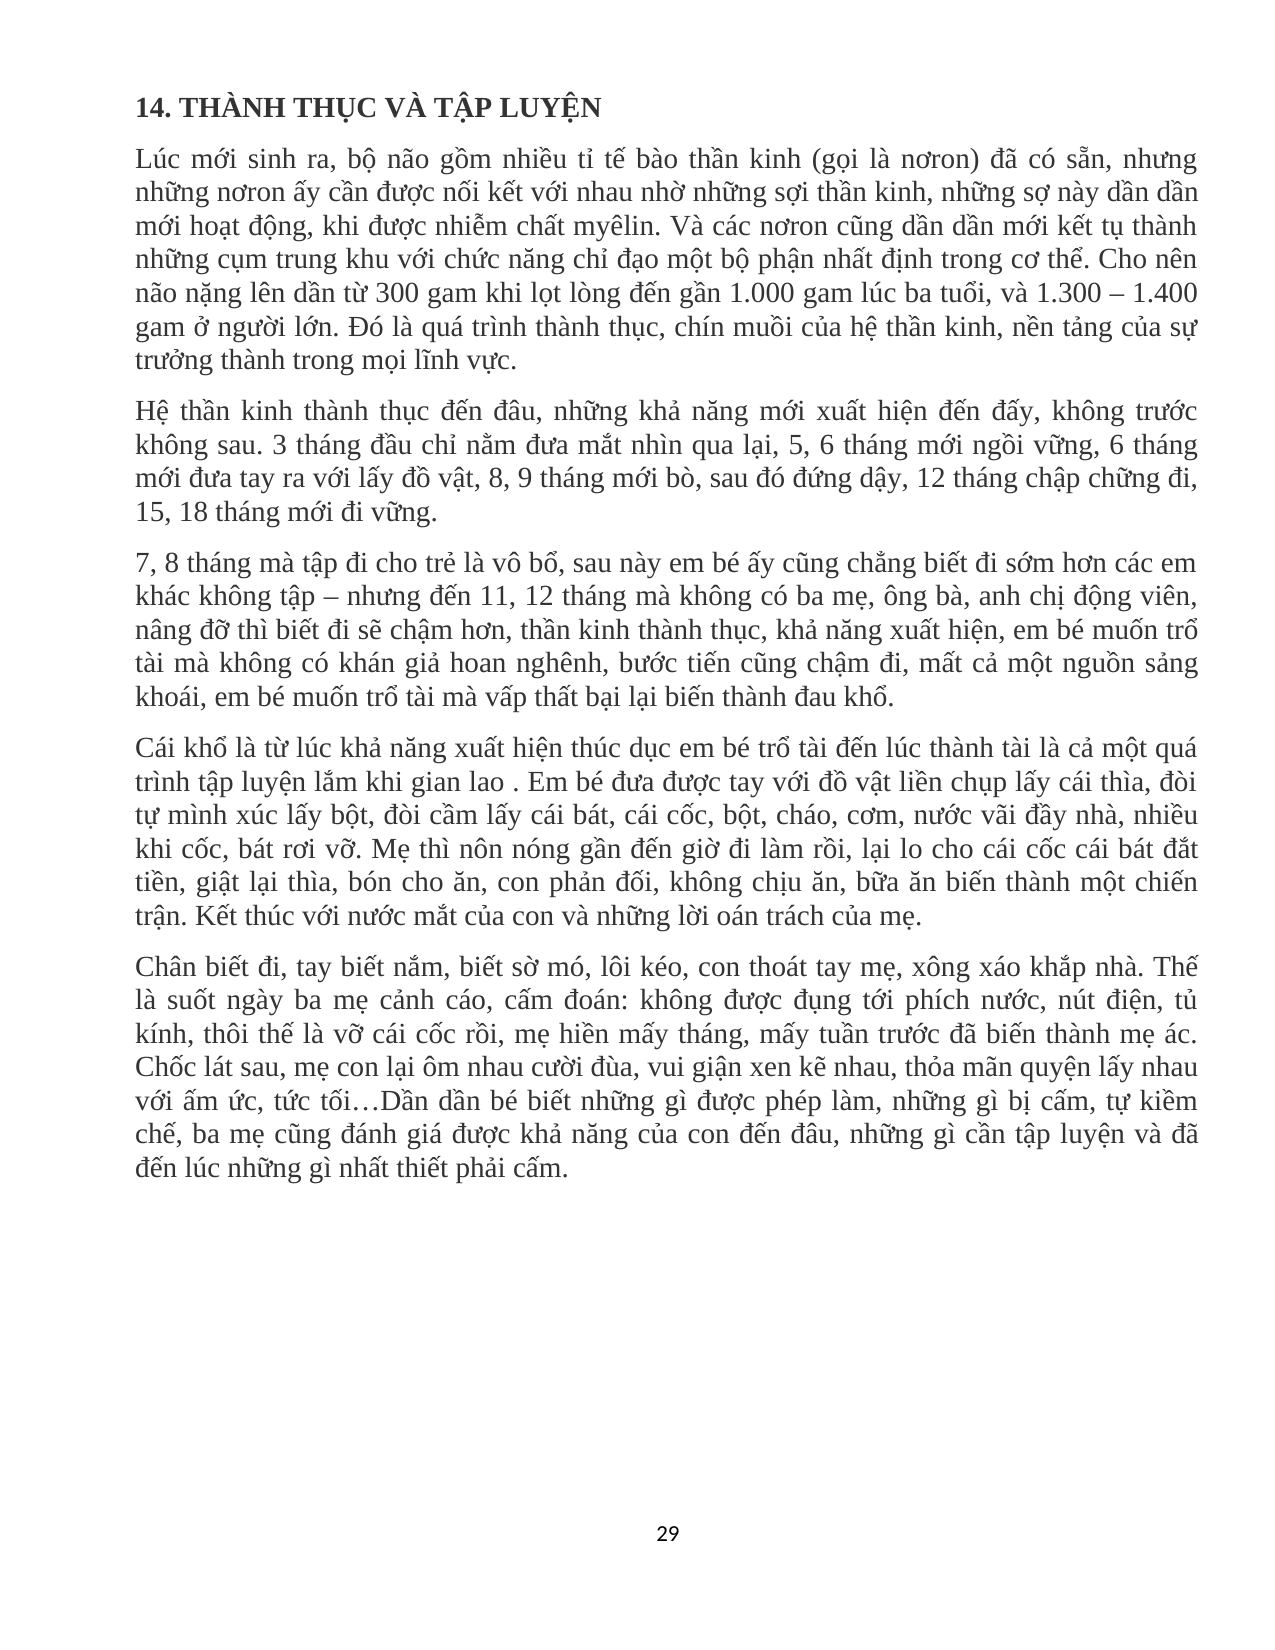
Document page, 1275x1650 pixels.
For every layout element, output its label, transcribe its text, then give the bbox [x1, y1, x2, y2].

text Cái khổ là từ lúc khả năng xuất hiện thúc dục em bé trổ tài đến lúc thành tài là cả một quá trình tập luyện lắm khi gian lao . Em bé đưa được tay với đồ vật liền chụp lấy cái thìa, đòi tự mình xúc lấy bột, đòi cầm lấy cái bát, cái cốc, bột, cháo, cơm, nước vãi đầy nhà, nhiều khi cốc, bát rơi vỡ. Mẹ thì nôn nóng gần đến giờ đi làm rồi, lại lo cho cái cốc cái bát đắt tiền, giật lại thìa, bón cho ăn, con phản đối, không chịu ăn, bữa ăn biến thành một chiến trận. Kết thúc với nước mắt của con và những lời oán trách của mẹ. [135, 730, 1200, 931]
text 14. THÀNH THỤC VÀ TẬP LUYỆN [135, 90, 1200, 123]
text Hệ thần kinh thành thục đến đâu, những khả năng mới xuất hiện đến đấy, không trước không sau. 3 tháng đầu chỉ nằm đưa mắt nhìn qua lại, 5, 6 tháng mới ngồi vững, 6 tháng mới đưa tay ra với lấy đồ vật, 8, 9 tháng mới bò, sau đó đứng dậy, 12 tháng chập chững đi, 15, 18 tháng mới đi vững. [135, 393, 1200, 527]
text Lúc mới sinh ra, bộ não gồm nhiều tỉ tế bào thần kinh (gọi là nơron) đã có sẵn, nhưng những nơron ấy cần được nối kết với nhau nhờ những sợi thần kinh, những sợ này dần dần mới hoạt động, khi được nhiễm chất myêlin. Và các nơron cũng dần dần mới kết tụ thành những cụm trung khu với chức năng chỉ đạo một bộ phận nhất định trong cơ thể. Cho nên não nặng lên dần từ 300 gam khi lọt lòng đến gần 1.000 gam lúc ba tuổi, và 1.300 – 1.400 gam ở người lớn. Đó là quá trình thành thục, chín muồi của hệ thần kinh, nền tảng của sự trưởng thành trong mọi lĩnh vực. [135, 141, 1200, 376]
text 7, 8 tháng mà tập đi cho trẻ là vô bổ, sau này em bé ấy cũng chẳng biết đi sớm hơn các em khác không tập – nhưng đến 11, 12 tháng mà không có ba mẹ, ông bà, anh chị động viên, nâng đỡ thì biết đi sẽ chậm hơn, thần kinh thành thục, khả năng xuất hiện, em bé muốn trổ tài mà không có khán giả hoan nghênh, bước tiến cũng chậm đi, mất cả một nguồn sảng khoái, em bé muốn trổ tài mà vấp thất bại lại biến thành đau khổ. [135, 545, 1200, 713]
text Chân biết đi, tay biết nắm, biết sờ mó, lôi kéo, con thoát tay mẹ, xông xáo khắp nhà. Thế là suốt ngày ba mẹ cảnh cáo, cấm đoán: không được đụng tới phích nước, nút điện, tủ kính, thôi thế là vỡ cái cốc rồi, mẹ hiền mấy tháng, mấy tuần trước đã biến thành mẹ ác. Chốc lát sau, mẹ con lại ôm nhau cười đùa, vui giận xen kẽ nhau, thỏa mãn quyện lấy nhau với ấm ức, tức tối…Dần dần bé biết những gì được phép làm, những gì bị cấm, tự kiềm chế, ba mẹ cũng đánh giá được khả năng của con đến đâu, những gì cần tập luyện và đã đến lúc những gì nhất thiết phải cấm. [135, 949, 1200, 1184]
